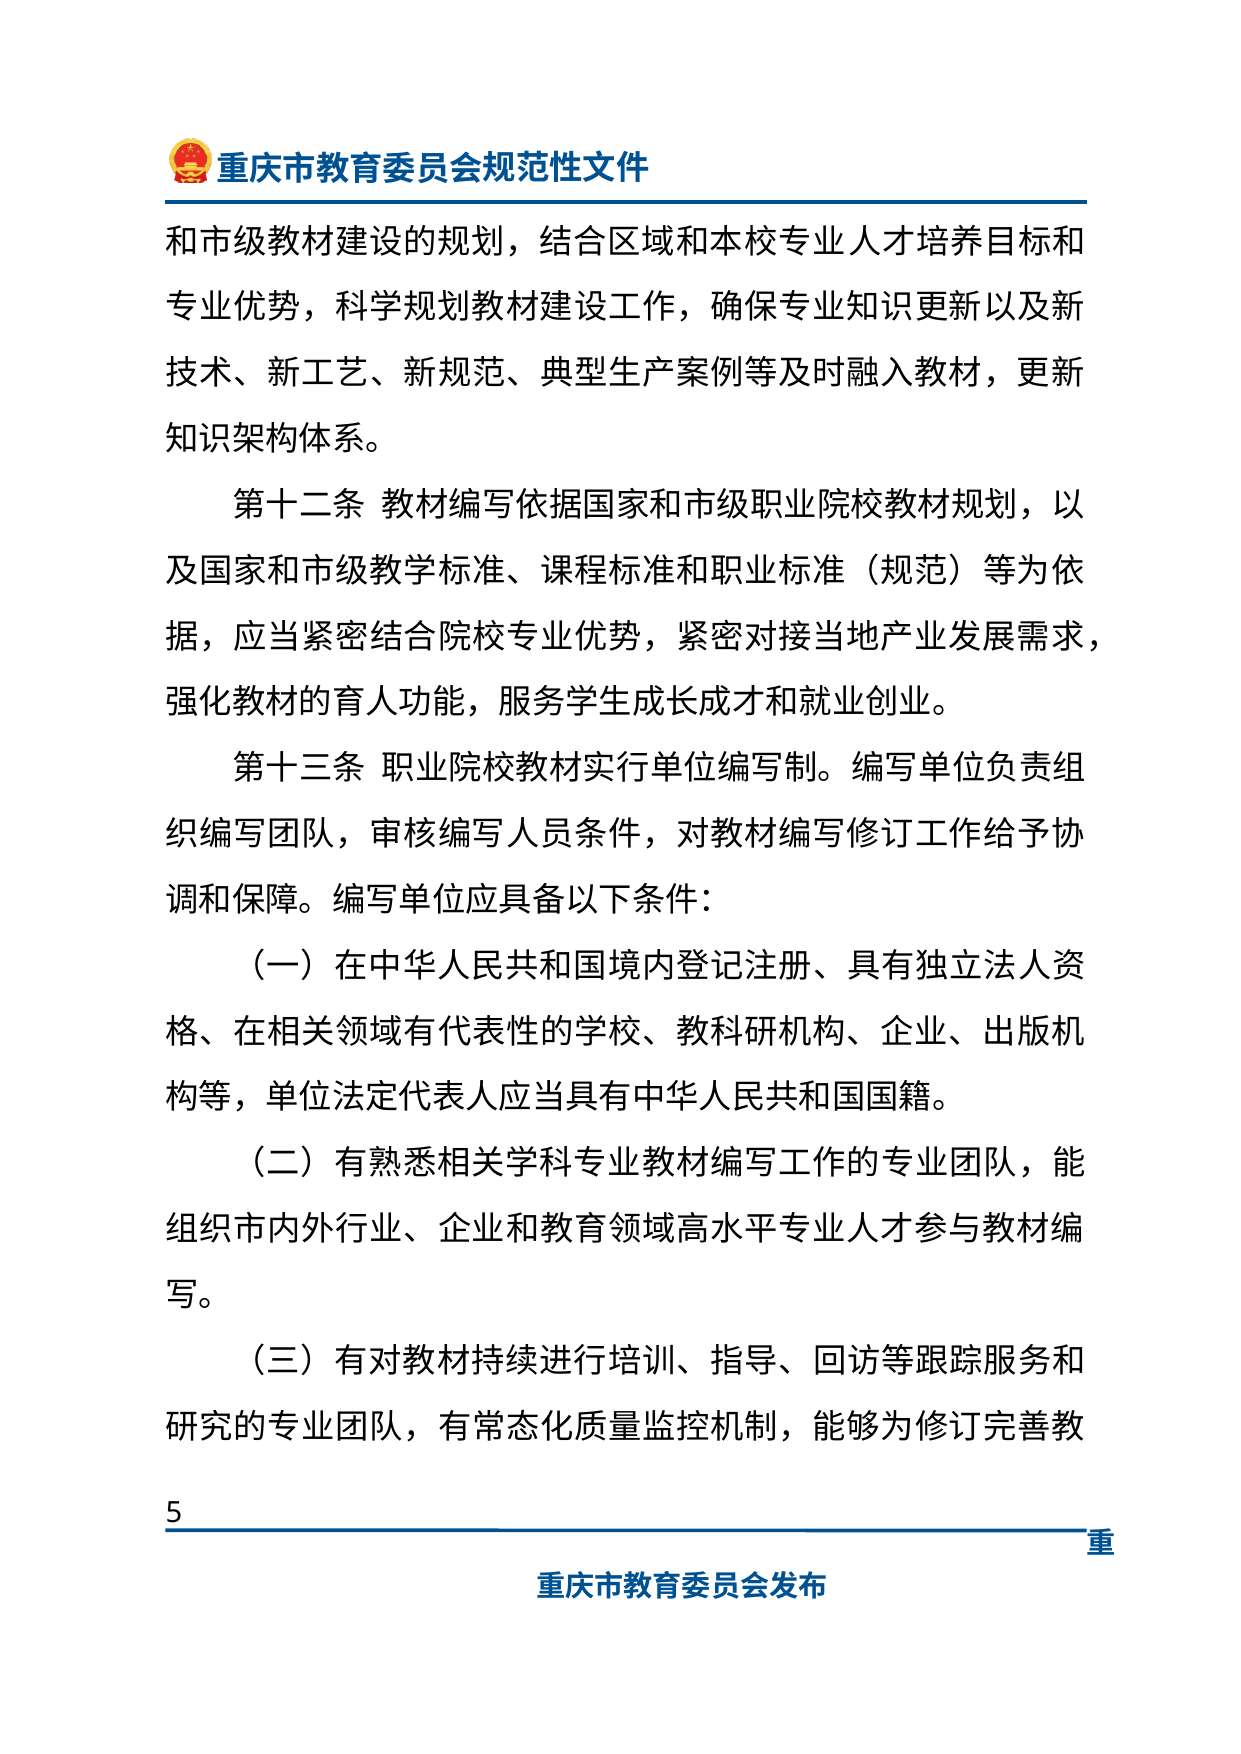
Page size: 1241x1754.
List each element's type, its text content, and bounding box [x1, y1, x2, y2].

text 第十三条 职业院校教材实行单位编写制。编写单位负责组织编写团队，审核编写人员条件，对教材编写修订工作给予协调和保障。编写单位应具备以下条件： [165, 732, 1087, 930]
text （二）有熟悉相关学科专业教材编写工作的专业团队，能组织市内外行业、企业和教育领域高水平专业人才参与教材编写。 [165, 1127, 1087, 1325]
text （一）在中华人民共和国境内登记注册、具有独立法人资格、在相关领域有代表性的学校、教科研机构、企业、出版机构等，单位法定代表人应当具有中华人民共和国国籍。 [165, 930, 1087, 1127]
text （三）有对教材持续进行培训、指导、回访等跟踪服务和研究的专业团队，有常态化质量监控机制，能够为修订完善教材提供稳定支持。 [165, 1325, 1087, 1457]
picture [165, 136, 216, 187]
text 第十一条 区（县）教育行政部门、职业院校应当根据国家和市级教材建设的规划，结合区域和本校专业人才培养目标和专业优势，科学规划教材建设工作，确保专业知识更新以及新技术、新工艺、新规范、典型生产案例等及时融入教材，更新知识架构体系。 [165, 206, 1087, 469]
text 第十二条 教材编写依据国家和市级职业院校教材规划，以及国家和市级教学标准、课程标准和职业标准（规范）等为依据，应当紧密结合院校专业优势，紧密对接当地产业发展需求，强化教材的育人功能，服务学生成长成才和就业创业。 [165, 469, 1087, 732]
